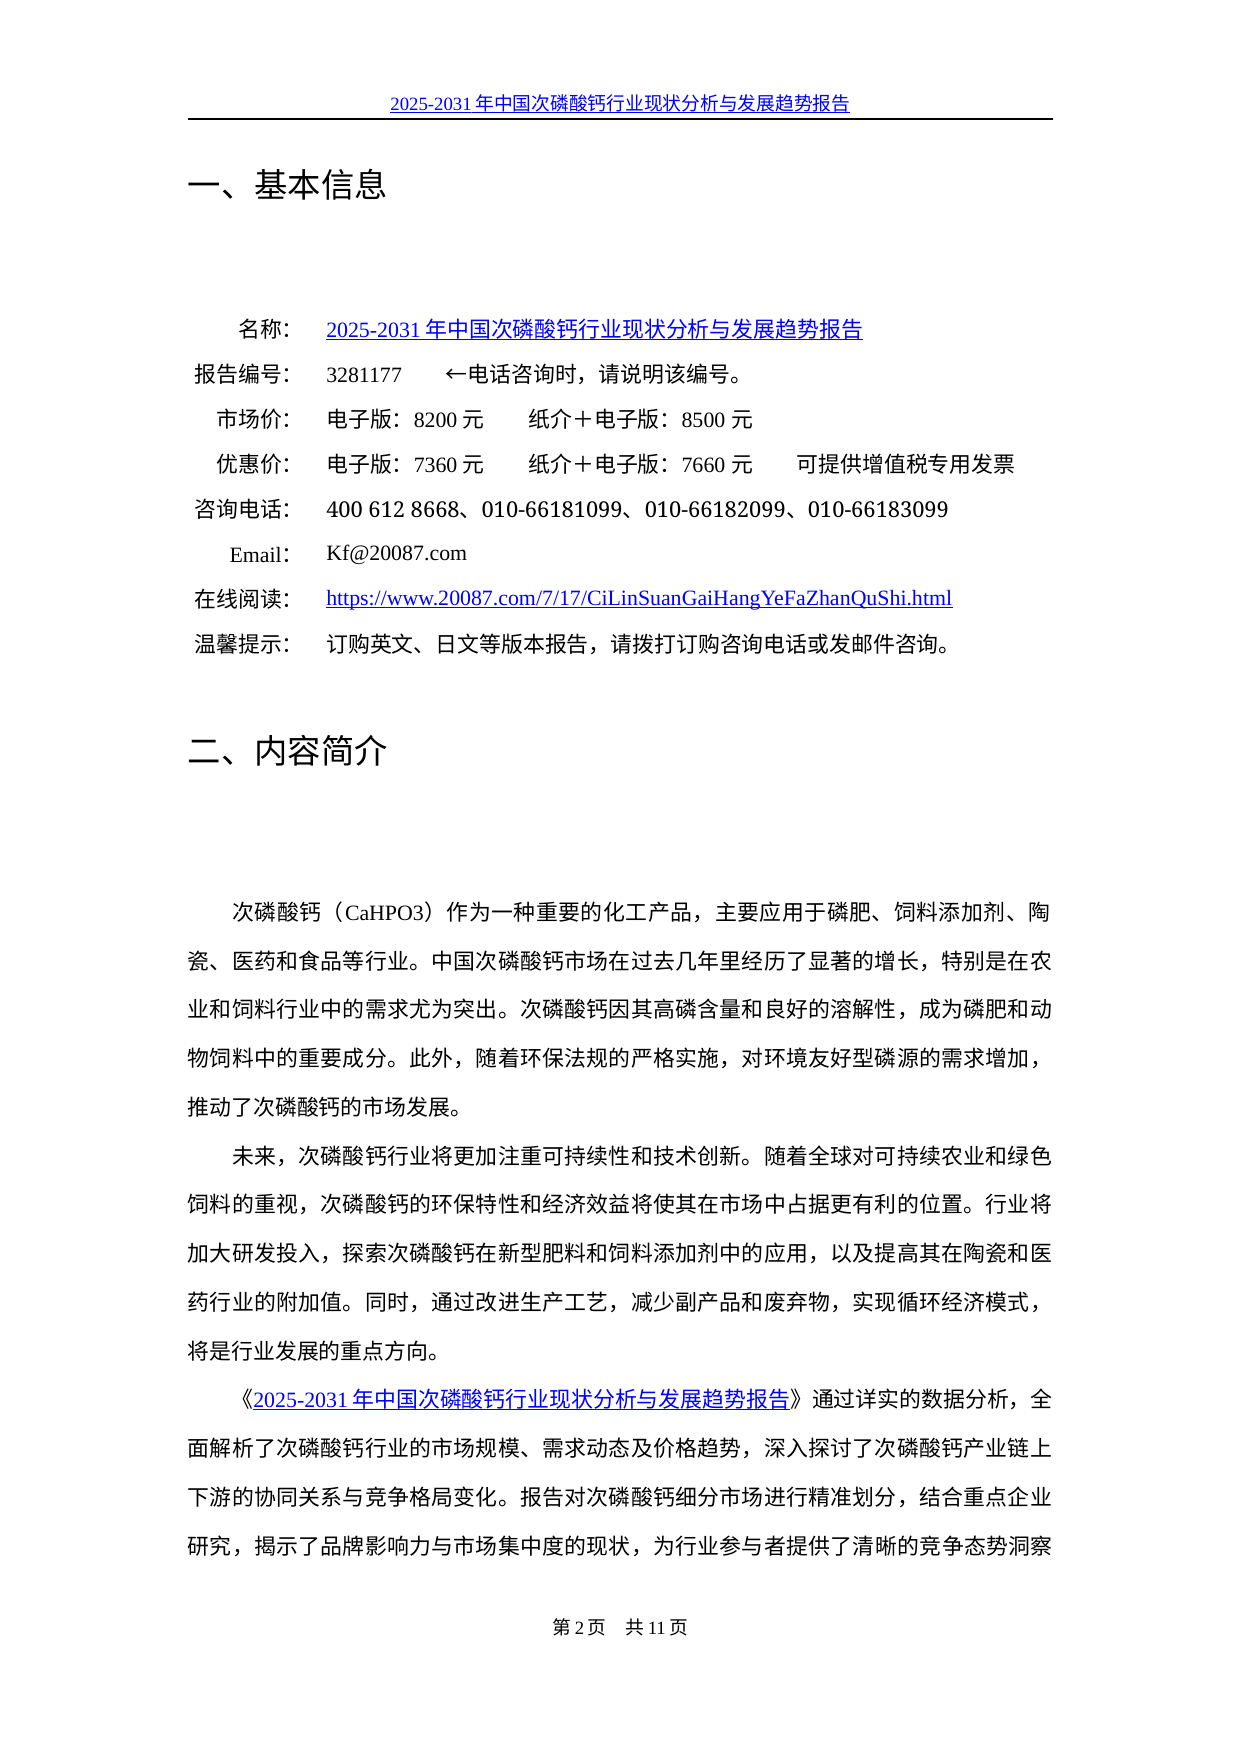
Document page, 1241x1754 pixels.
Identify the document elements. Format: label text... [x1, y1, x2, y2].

table_cell 报告编号： [167, 357, 315, 402]
table_cell 3281177 ←电话咨询时，请说明该编号。 [315, 357, 1073, 402]
title 一、基本信息 [187, 150, 1053, 215]
table_cell 订购英文、日文等版本报告，请拨打订购咨询电话或发邮件咨询。 [315, 627, 1073, 672]
table_cell 优惠价： [167, 447, 315, 492]
table_cell 市场价： [167, 402, 315, 447]
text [187, 894, 1053, 1561]
table_cell 在线阅读： [167, 582, 315, 627]
table_cell Kf@20087.com [315, 537, 1073, 582]
table_cell [315, 582, 1073, 627]
table_header 2025-2031年中国次磷酸钙行业现状分析与发展趋势报告 [315, 312, 1073, 357]
table_cell 咨询电话： [167, 492, 315, 537]
title 二、内容简介 [187, 717, 1053, 782]
table_cell Email： [167, 537, 315, 582]
table_cell 温馨提示： [167, 627, 315, 672]
table_header 名称： [167, 312, 315, 357]
table_cell 电子版：7360 元 纸介＋电子版：7660 元 可提供增值税专用发票 [315, 447, 1073, 492]
table_cell 400 612 8668、010-66181099、010-66182099、010-66183099 [315, 492, 1073, 537]
table_cell 电子版：8200 元 纸介＋电子版：8500 元 [315, 402, 1073, 447]
